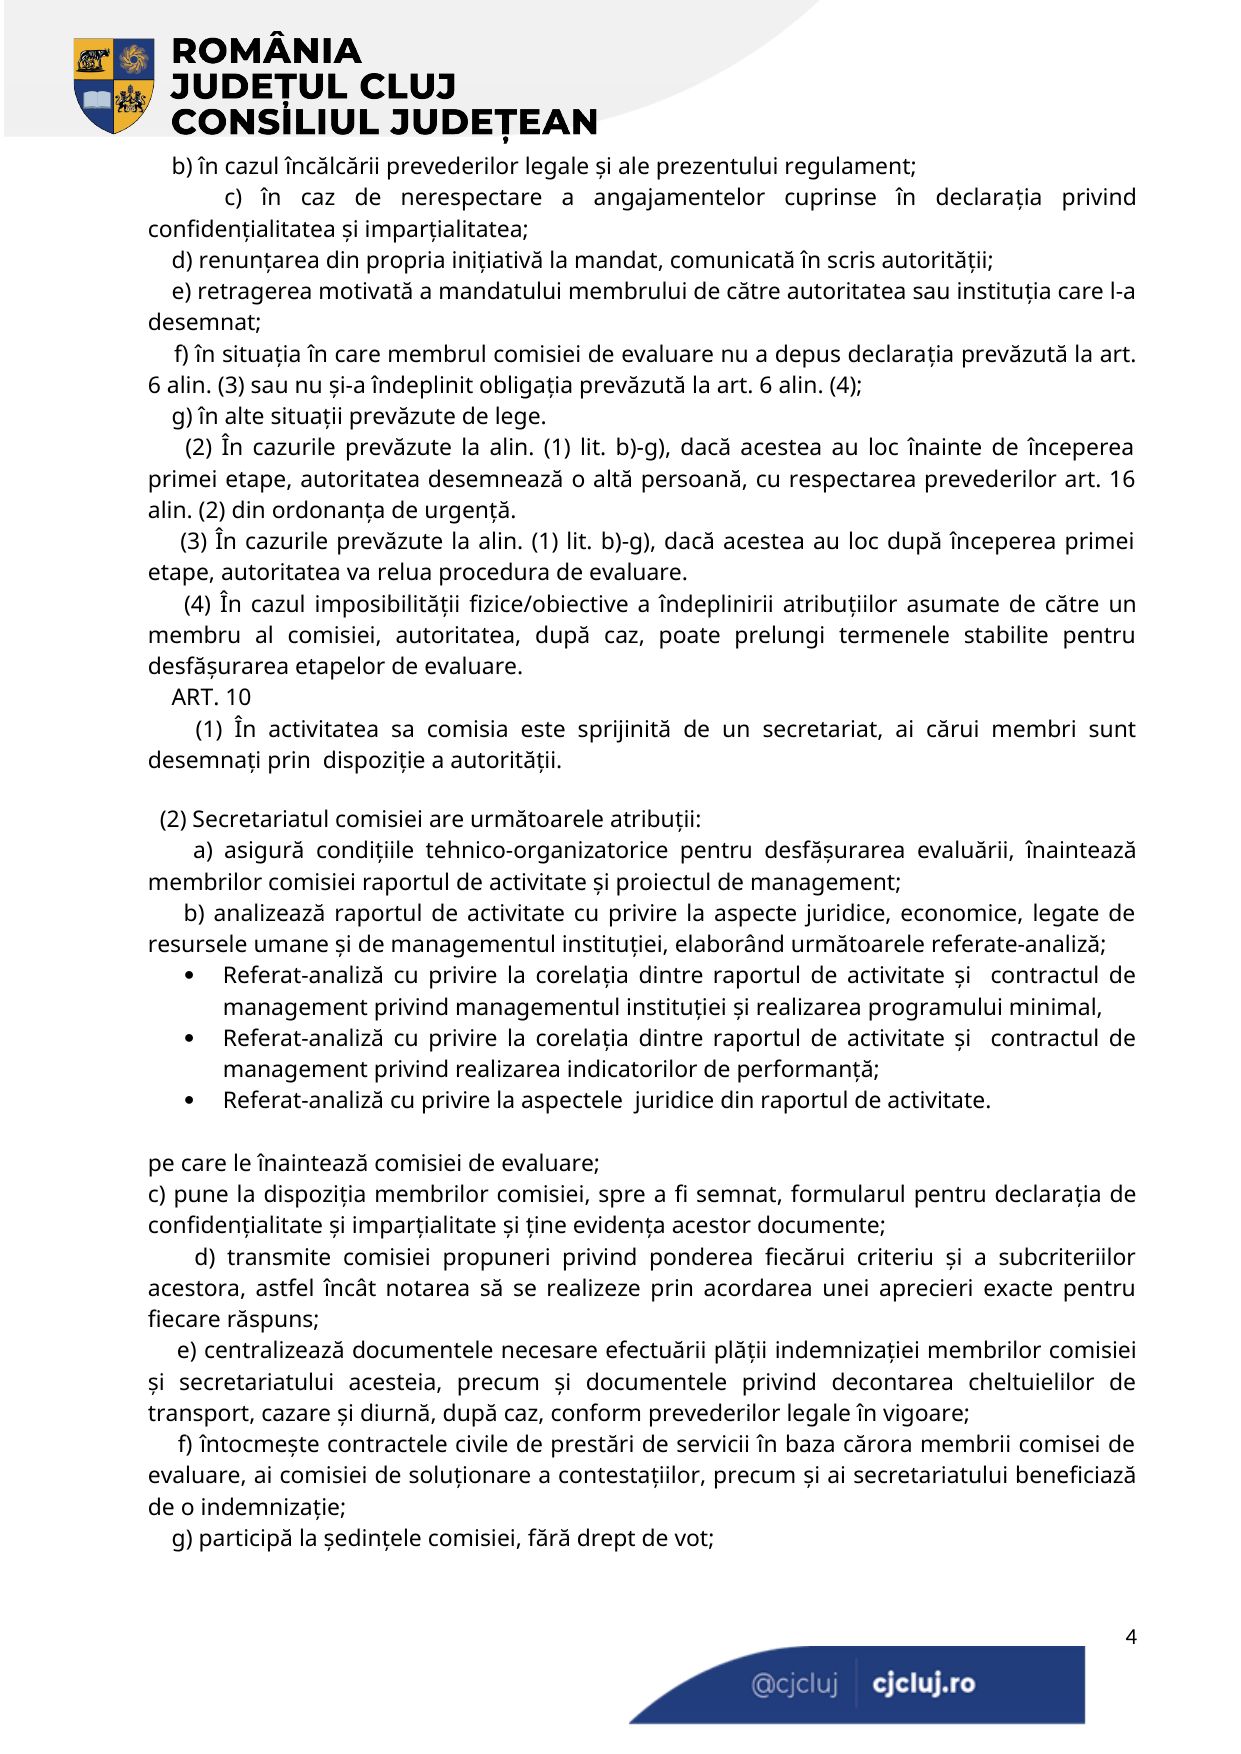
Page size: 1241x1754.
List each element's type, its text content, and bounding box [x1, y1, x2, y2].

text d) transmite comisiei propuneri privind ponderea fiecărui criteriu şi a subcriteriilor acestora, astfel încât notarea să se realizeze prin acordarea unei aprecieri exacte pentru fiecare răspuns; [148, 1241, 1137, 1334]
text e) retragerea motivată a mandatului membrului de către autoritatea sau instituţia care l-a desemnat; [148, 275, 1137, 337]
text (2) Secretariatul comisiei are următoarele atribuţii: [148, 803, 1137, 834]
list Referat-analiză cu privire la aspectele juridice din raportul de activitate. [185, 1084, 1137, 1116]
list Referat-analiză cu privire la corelaţia dintre raportul de activitate şi contractul de management privind realizarea indicatorilor de performanță; [185, 1022, 1137, 1084]
text (3) În cazurile prevăzute la alin. (1) lit. b)-g), dacă acestea au loc după începerea primei etape, autoritatea va relua procedura de evaluare. [148, 525, 1137, 587]
list Referat-analiză cu privire la corelaţia dintre raportul de activitate şi contractul de management privind managementul instituției și realizarea programului minimal, [185, 959, 1137, 1022]
text g) în alte situaţii prevăzute de lege. [148, 400, 1137, 431]
text ART. 10 [148, 681, 1137, 712]
text b) analizează raportul de activitate cu privire la aspecte juridice, economice, legate de resursele umane şi de managementul instituţiei, elaborând următoarele referate-analiză; [148, 897, 1137, 959]
text (2) În cazurile prevăzute la alin. (1) lit. b)-g), dacă acestea au loc înainte de începerea primei etape, autoritatea desemnează o altă persoană, cu respectarea prevederilor art. 16 alin. (2) din ordonanţa de urgenţă. [148, 431, 1137, 525]
text f) întocmeşte contractele civile de prestări de servicii în baza cărora membrii comisei de evaluare, ai comisiei de soluţionare a contestaţiilor, precum şi ai secretariatului beneficiază de o indemnizaţie; [148, 1428, 1137, 1522]
text g) participă la şedinţele comisiei, fără drept de vot; [148, 1522, 1137, 1553]
text b) în cazul încălcării prevederilor legale şi ale prezentului regulament; [148, 150, 1137, 181]
text e) centralizează documentele necesare efectuării plăţii indemnizaţiei membrilor comisiei şi secretariatului acesteia, precum şi documentele privind decontarea cheltuielilor de transport, cazare şi diurnă, după caz, conform prevederilor legale în vigoare; [148, 1334, 1137, 1428]
text pe care le înaintează comisiei de evaluare; [148, 1147, 1137, 1178]
text c) pune la dispoziţia membrilor comisiei, spre a fi semnat, formularul pentru declaraţia de confidenţialitate şi imparţialitate şi ţine evidenţa acestor documente; [148, 1178, 1137, 1241]
picture [628, 1646, 1087, 1726]
picture [73, 31, 597, 144]
text f) în situaţia în care membrul comisiei de evaluare nu a depus declaraţia prevăzută la art. 6 alin. (3) sau nu şi-a îndeplinit obligaţia prevăzută la art. 6 alin. (4); [148, 337, 1137, 400]
text (4) În cazul imposibilităţii fizice/obiective a îndeplinirii atribuţiilor asumate de către un membru al comisiei, autoritatea, după caz, poate prelungi termenele stabilite pentru desfăşurarea etapelor de evaluare. [148, 587, 1137, 681]
text (1) În activitatea sa comisia este sprijinită de un secretariat, ai cărui membri sunt desemnaţi prin dispoziţie a autorităţii. [148, 712, 1137, 775]
text d) renunţarea din propria iniţiativă la mandat, comunicată în scris autorităţii; [148, 244, 1137, 275]
text c) în caz de nerespectare a angajamentelor cuprinse în declaraţia privind confidenţialitatea şi imparţialitatea; [148, 181, 1137, 244]
text a) asigură condiţiile tehnico-organizatorice pentru desfăşurarea evaluării, înaintează membrilor comisiei raportul de activitate şi proiectul de management; [148, 834, 1137, 897]
